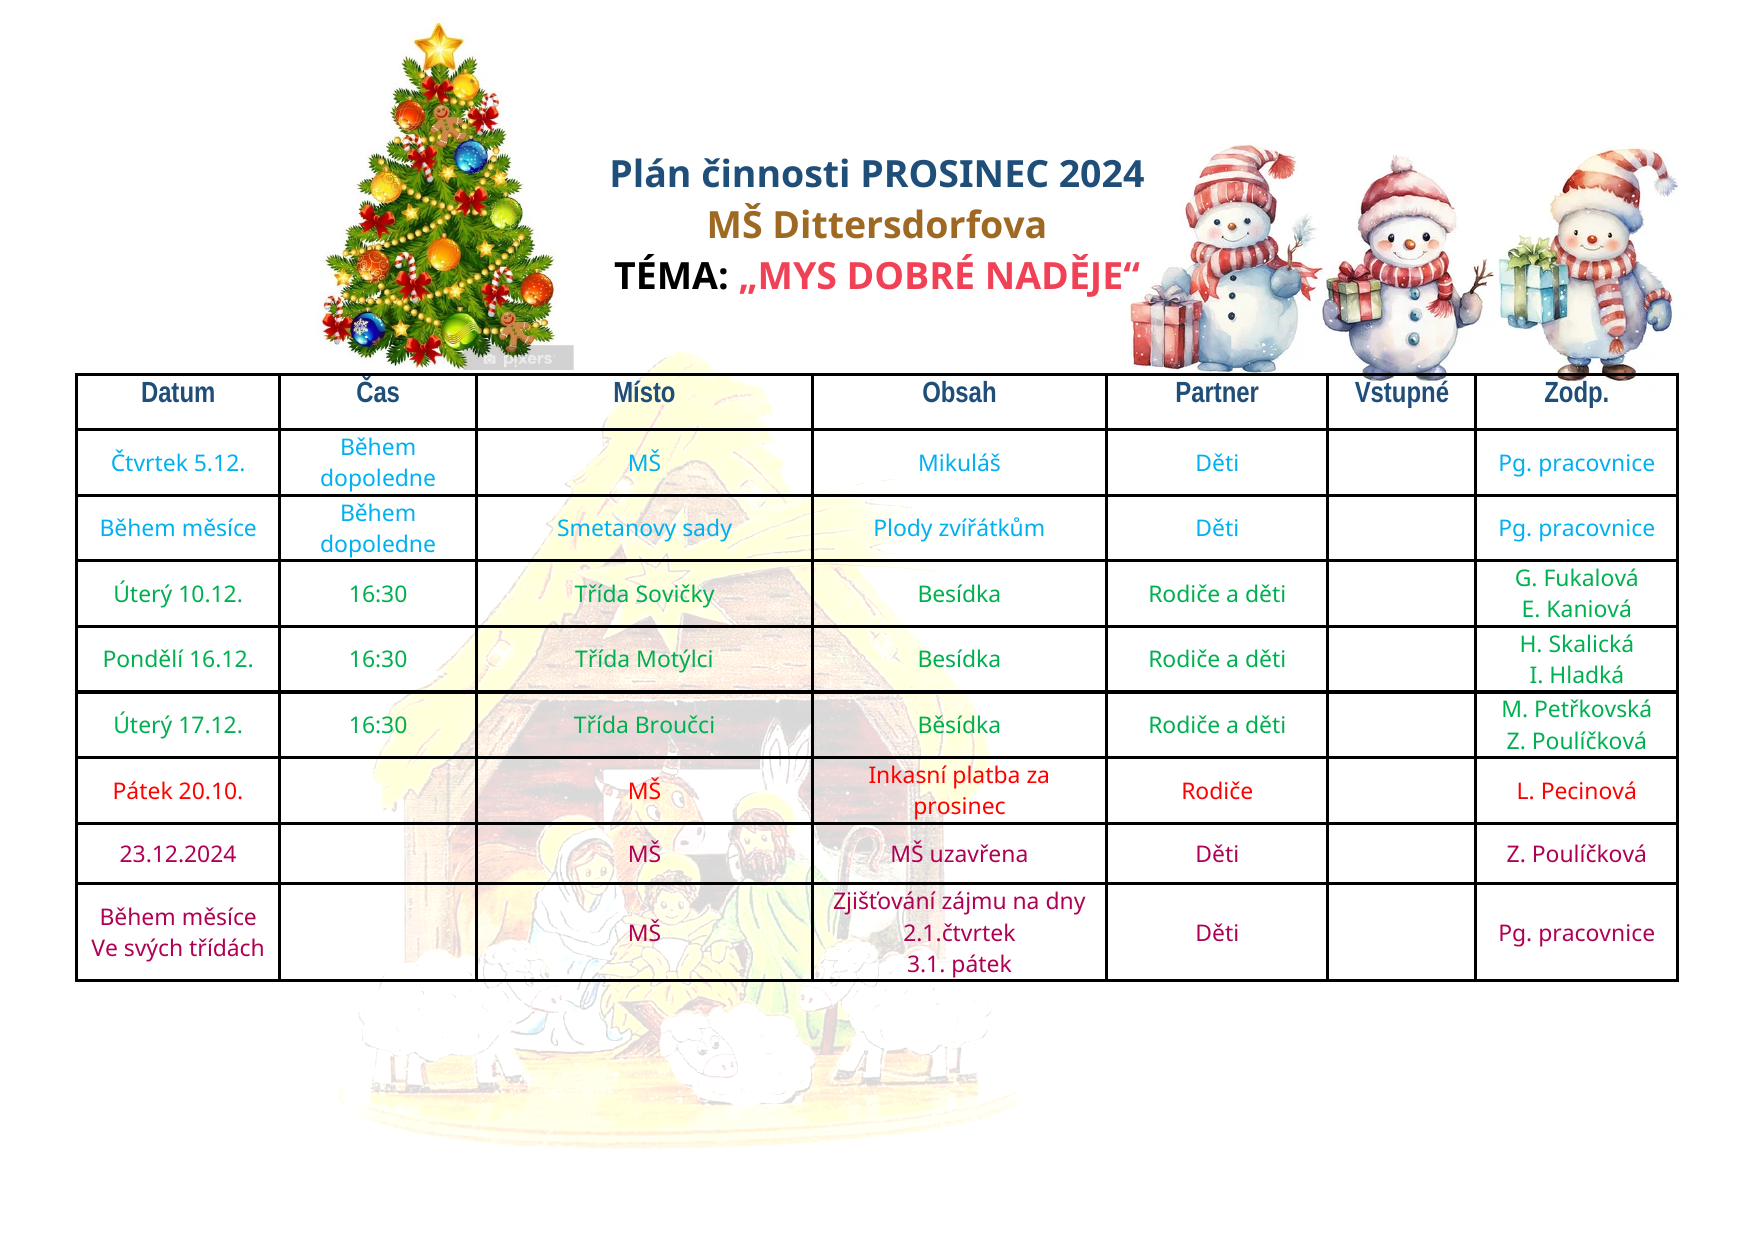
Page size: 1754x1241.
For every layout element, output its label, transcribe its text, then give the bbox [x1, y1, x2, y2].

table_cell MŠ uzavřena [814, 825, 1105, 882]
table_cell MŠ [478, 825, 811, 882]
table_cell Besídka [814, 562, 1105, 625]
table_cell Plody zvířátkům [814, 497, 1105, 559]
table_cell Děti [1108, 431, 1326, 493]
table_header Vstupné [1329, 376, 1474, 428]
table_cell Pg. pracovnice [1477, 885, 1676, 979]
table_cell Pátek 20.10. [78, 759, 278, 822]
table_cell Smetanovy sady [478, 497, 811, 559]
table_cell [281, 885, 475, 979]
table_cell G. Fukalová E. Kaniová [1477, 562, 1676, 625]
table_cell Třída Motýlci [478, 628, 811, 690]
table_cell Rodiče a děti [1108, 694, 1326, 756]
table_cell [1329, 562, 1474, 625]
text TÉMA: „MYS DOBRÉ NADĚJE“ [148, 250, 1606, 301]
table_cell Z. Poulíčková [1477, 825, 1676, 882]
table_cell Úterý 17.12. [78, 694, 278, 756]
table_header Partner [1108, 376, 1326, 428]
picture [302, 301, 574, 370]
table_header Čas [281, 376, 475, 428]
table_cell MŠ [478, 431, 811, 493]
table_cell Děti [1108, 497, 1326, 559]
table_cell Během dopoledne [281, 431, 475, 493]
table_cell [281, 759, 475, 822]
table_header Obsah [814, 376, 1105, 428]
picture [302, 18, 574, 148]
table_cell 16:30 [281, 628, 475, 690]
table_cell Pg. pracovnice [1477, 431, 1676, 493]
table_cell Zjišťování zájmu na dny 2.1.čtvrtek 3.1. pátek [814, 885, 1105, 979]
table_cell Rodiče a děti [1108, 562, 1326, 625]
table_cell H. Skalická I. Hladká [1477, 628, 1676, 690]
table_header Zodp. [1477, 376, 1676, 428]
table_cell Pondělí 16.12. [78, 628, 278, 690]
table_cell [1329, 431, 1474, 493]
table_cell Rodiče [1108, 759, 1326, 822]
table_cell Rodiče a děti [1108, 628, 1326, 690]
table_cell Děti [1108, 825, 1326, 882]
table_cell Třída Broučci [478, 694, 811, 756]
table_cell Pg. pracovnice [1477, 497, 1676, 559]
table_header Datum [78, 376, 278, 428]
table_cell Mikuláš [814, 431, 1105, 493]
table_cell Běsídka [814, 694, 1105, 756]
table_cell Úterý 10.12. [78, 562, 278, 625]
table_cell Během dopoledne [281, 497, 475, 559]
table_cell MŠ [478, 885, 811, 979]
picture [1118, 130, 1693, 399]
table_cell Čtvrtek 5.12. [78, 431, 278, 493]
table_cell 23.12.2024 [78, 825, 278, 882]
text Plán činnosti PROSINEC 2024 [148, 148, 1606, 199]
table_cell [1329, 825, 1474, 882]
table_cell Inkasní platba za prosinec [814, 759, 1105, 822]
table_cell MŠ [478, 759, 811, 822]
table_cell [1329, 628, 1474, 690]
table_cell M. Petřkovská Z. Poulíčková [1477, 694, 1676, 756]
text MŠ Dittersdorfova [148, 199, 1606, 250]
table_cell Třída Sovičky [478, 562, 811, 625]
table_cell 16:30 [281, 562, 475, 625]
table_cell L. Pecinová [1477, 759, 1676, 822]
table_cell 16:30 [281, 694, 475, 756]
table_header Místo [478, 376, 811, 428]
table_cell Během měsíce [78, 497, 278, 559]
table_cell [1329, 497, 1474, 559]
table_cell [1329, 759, 1474, 822]
table_cell [281, 825, 475, 882]
table_cell [1329, 885, 1474, 979]
table_cell [1329, 694, 1474, 756]
table_cell Besídka [814, 628, 1105, 690]
table_cell Během měsíce Ve svých třídách [78, 885, 278, 979]
table_cell Děti [1108, 885, 1326, 979]
